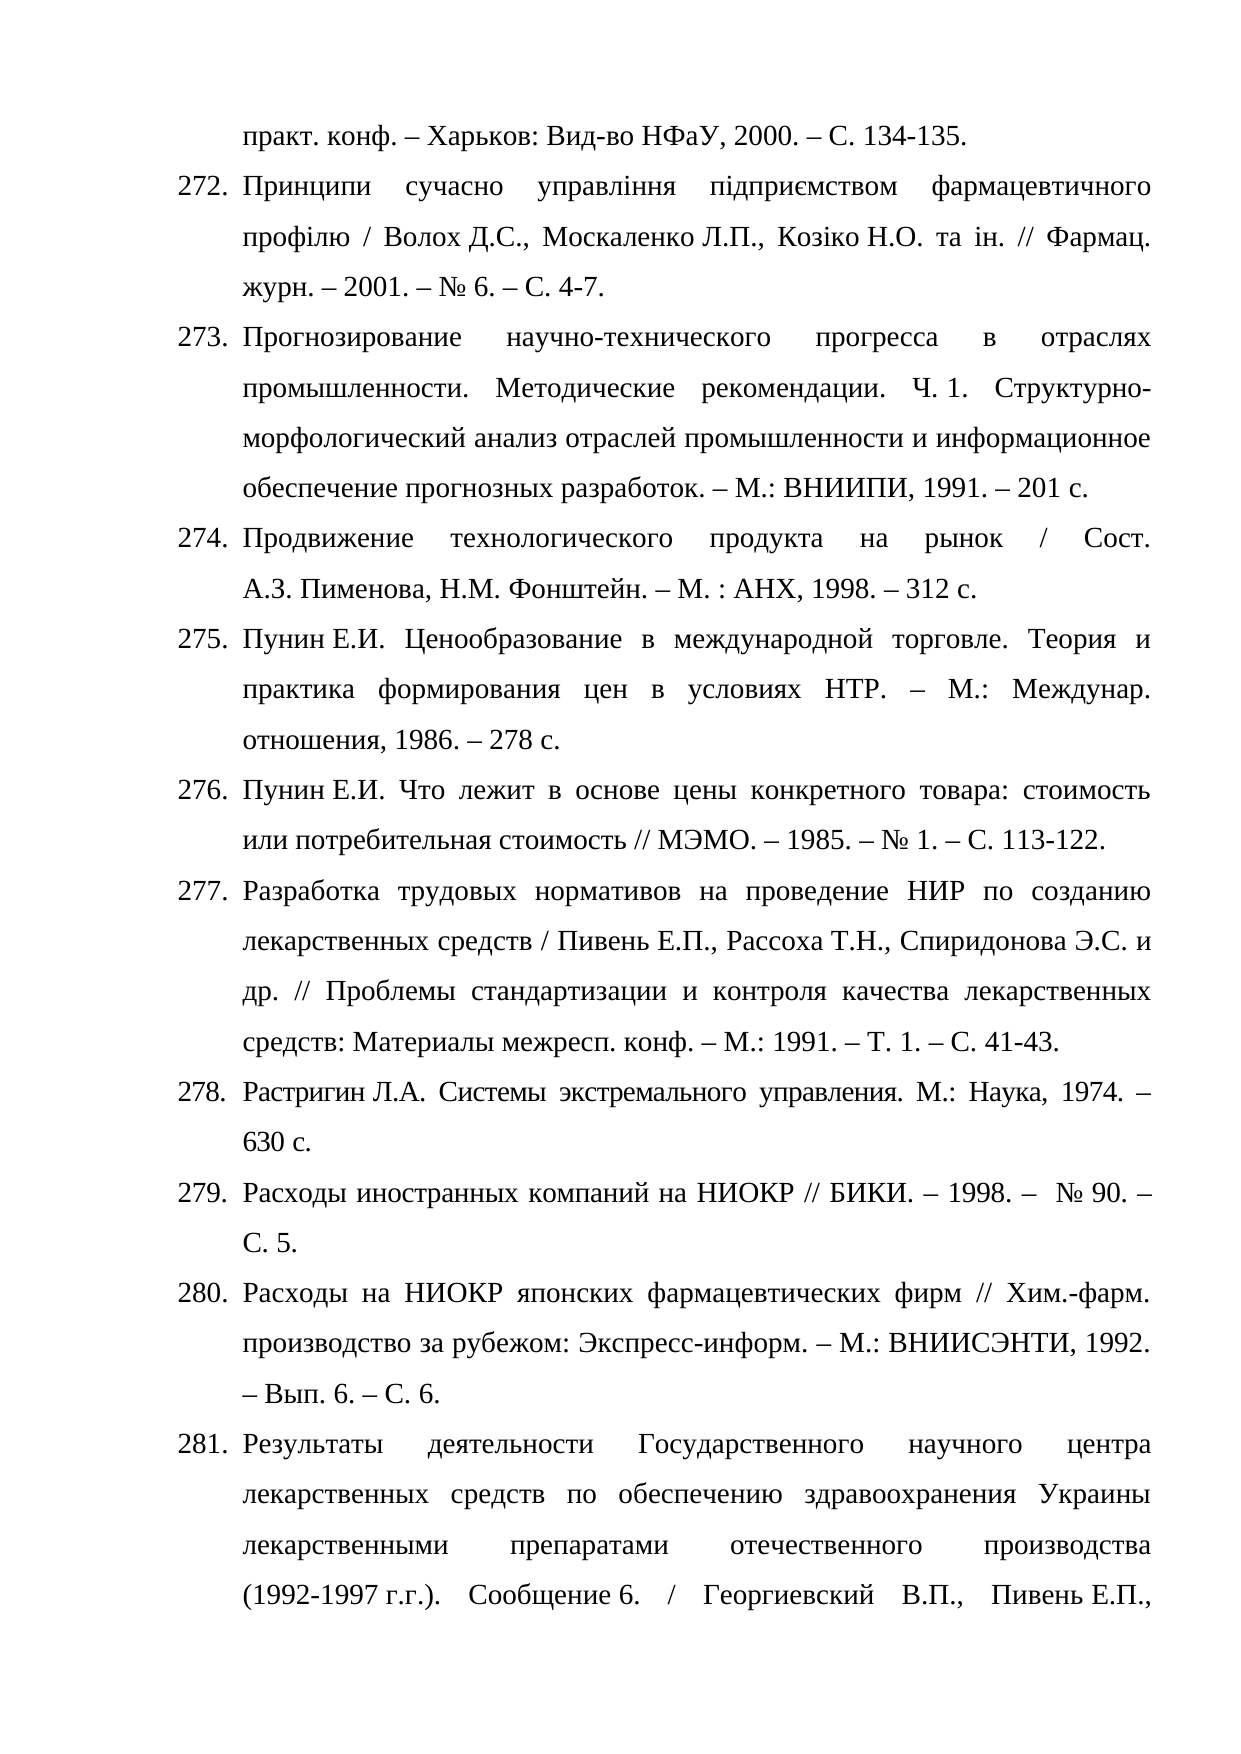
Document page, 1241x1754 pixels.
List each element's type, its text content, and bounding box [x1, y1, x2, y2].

list Пунин Е.И. Что лежит в основе цены конкретного товара: стоимость или потребительная стоимость // МЭМО. – 1985. – № 1. – С. 113-122. [177, 772, 1152, 856]
list Расходы на НИОКР японских фармацевтических фирм // Хим.-фарм. производство за рубежом: Экспресс-информ. – М.: ВНИИСЭНТИ, 1992. – Вып. 6. – С. 6. [177, 1275, 1152, 1409]
list Разработка трудовых нормативов на проведение НИР по созданию лекарственных средств / Пивень Е.П., Рассоха Т.Н., Спиридонова Э.С. и др. // Проблемы стандартизации и контроля качества лекарственных средств: Материалы межресп. конф. – М.: 1991. – Т. 1. – С. 41-43. [177, 873, 1152, 1057]
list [177, 118, 1152, 152]
list Продвижение технологического продукта на рынок / Сост. А.З. Пименова, Н.М. Фонштейн. – М. : АНХ, 1998. – 312 с. [177, 521, 1152, 604]
list Принципи сучасно управління підприємством фармацевтичного профілю / Волох Д.С., Москаленко Л.П., Козіко Н.О. та ін. // Фармац. журн. – 2001. – № 6. – С. 4-7. [177, 168, 1152, 303]
list Расходы иностранных компаний на НИОКР // БИКИ. – 1998. – № 90. – С. 5. [177, 1175, 1152, 1258]
list Прогнозирование научно-технического прогресса в отраслях промышленности. Методические рекомендации. Ч. 1. Структурно-морфологический анализ отраслей промышленности и информационное обеспечение прогнозных разработок. – М.: ВНИИПИ, 1991. – 201 с. [177, 319, 1152, 504]
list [177, 1426, 1152, 1611]
list Пунин Е.И. Ценообразование в международной торговле. Теория и практика формирования цен в условиях НТР. – М.: Междунар. отношения, 1986. – 278 с. [177, 621, 1152, 755]
list Растригин Л.А. Системы экстремального управления. М.: Наука, 1974. – 630 с. [177, 1074, 1152, 1158]
